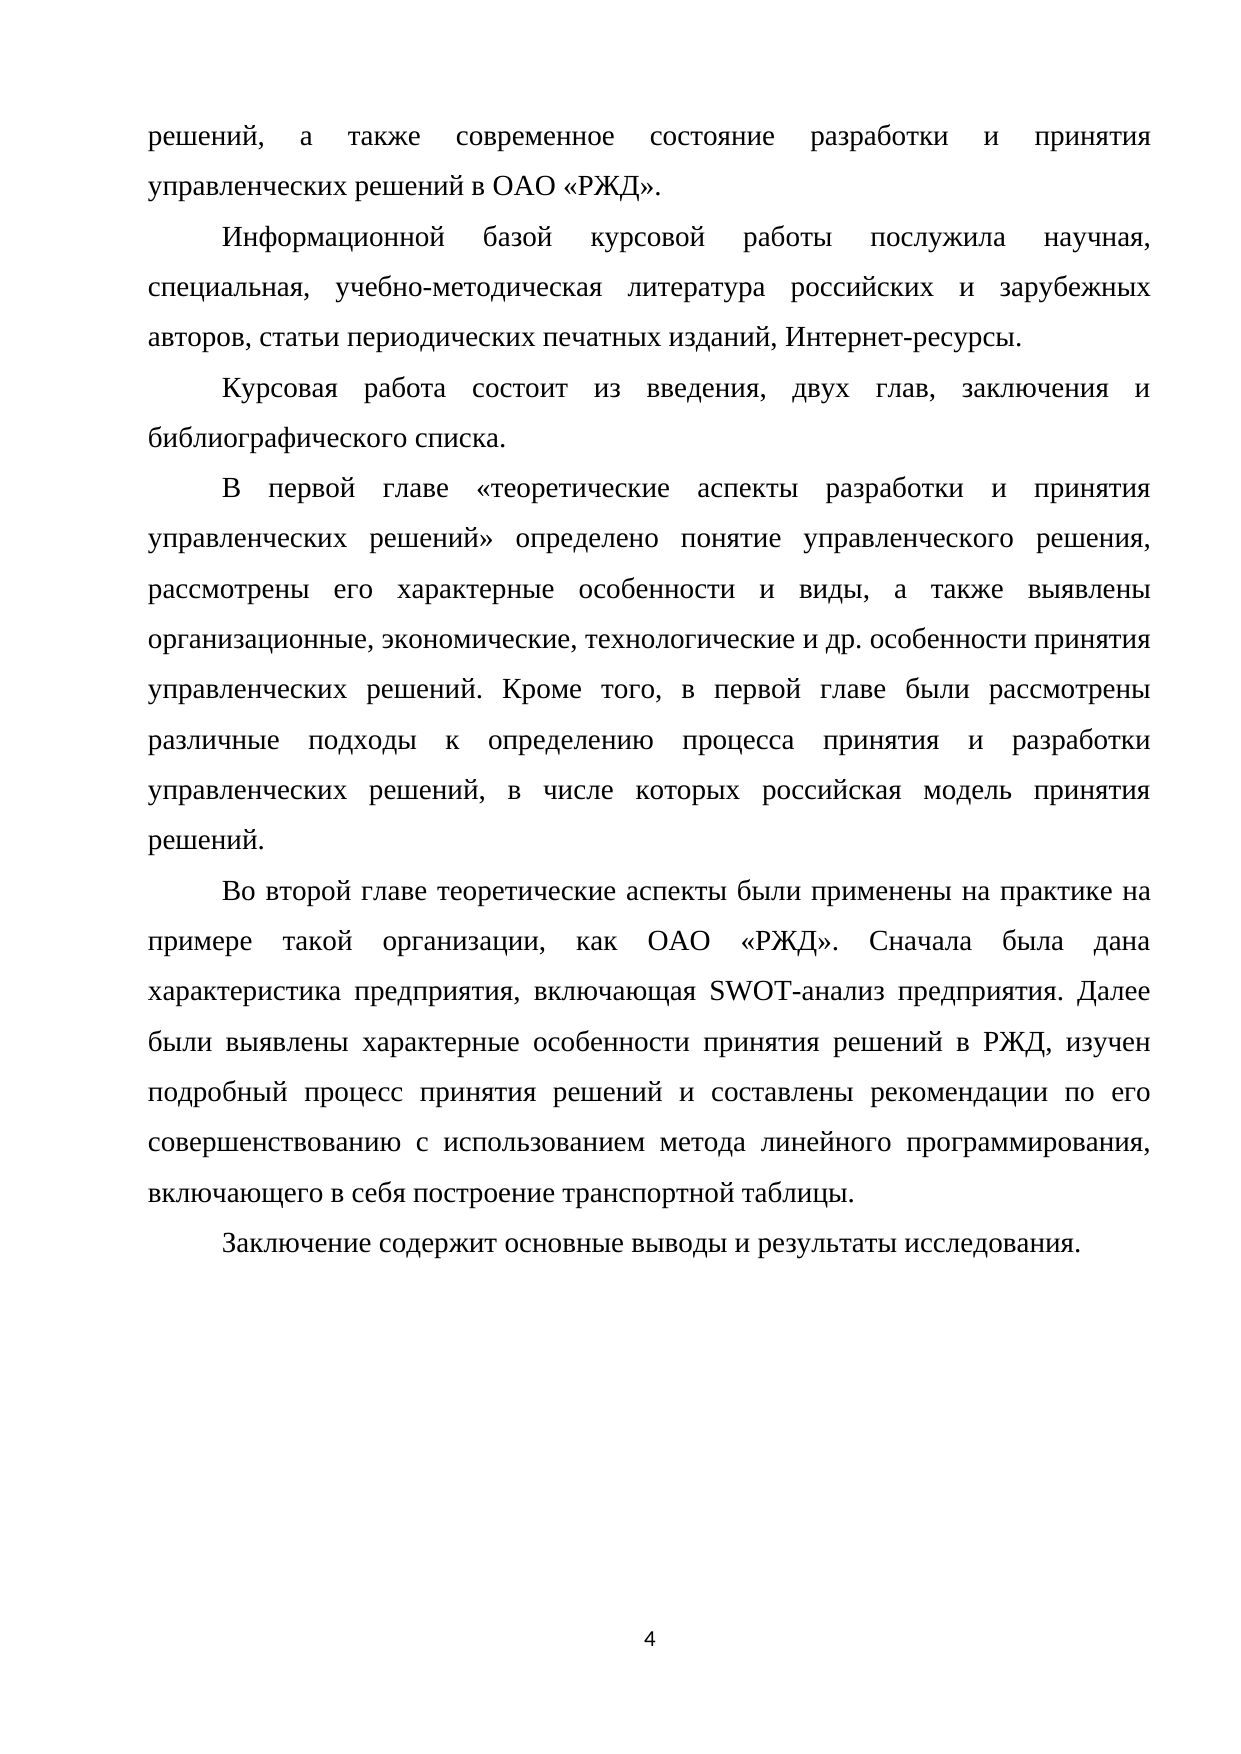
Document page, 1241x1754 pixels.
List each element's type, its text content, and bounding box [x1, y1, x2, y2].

text Заключение содержит основные выводы и результаты исследования. [148, 1225, 1152, 1258]
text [148, 118, 1152, 202]
text В первой главе «теоретические аспекты разработки и принятия управленческих решений» определено понятие управленческого решения, рассмотрены его характерные особенности и виды, а также выявлены организационные, экономические, технологические и др. особенности принятия управленческих решений. Кроме того, в первой главе были рассмотрены различные подходы к определению процесса принятия и разработки управленческих решений, в числе которых российская модель принятия решений. [148, 470, 1152, 856]
text Во второй главе теоретические аспекты были применены на практике на примере такой организации, как ОАО «РЖД». Сначала была дана характеристика предприятия, включающая SWOT-анализ предприятия. Далее были выявлены характерные особенности принятия решений в РЖД, изучен подробный процесс принятия решений и составлены рекомендации по его совершенствованию с использованием метода линейного программирования, включающего в себя построение транспортной таблицы. [148, 873, 1152, 1208]
text Информационной базой курсовой работы послужила научная, специальная, учебно-методическая литература российских и зарубежных авторов, статьи периодических печатных изданий, Интернет-ресурсы. [148, 219, 1152, 353]
text Курсовая работа состоит из введения, двух глав, заключения и библиографического списка. [148, 370, 1152, 453]
